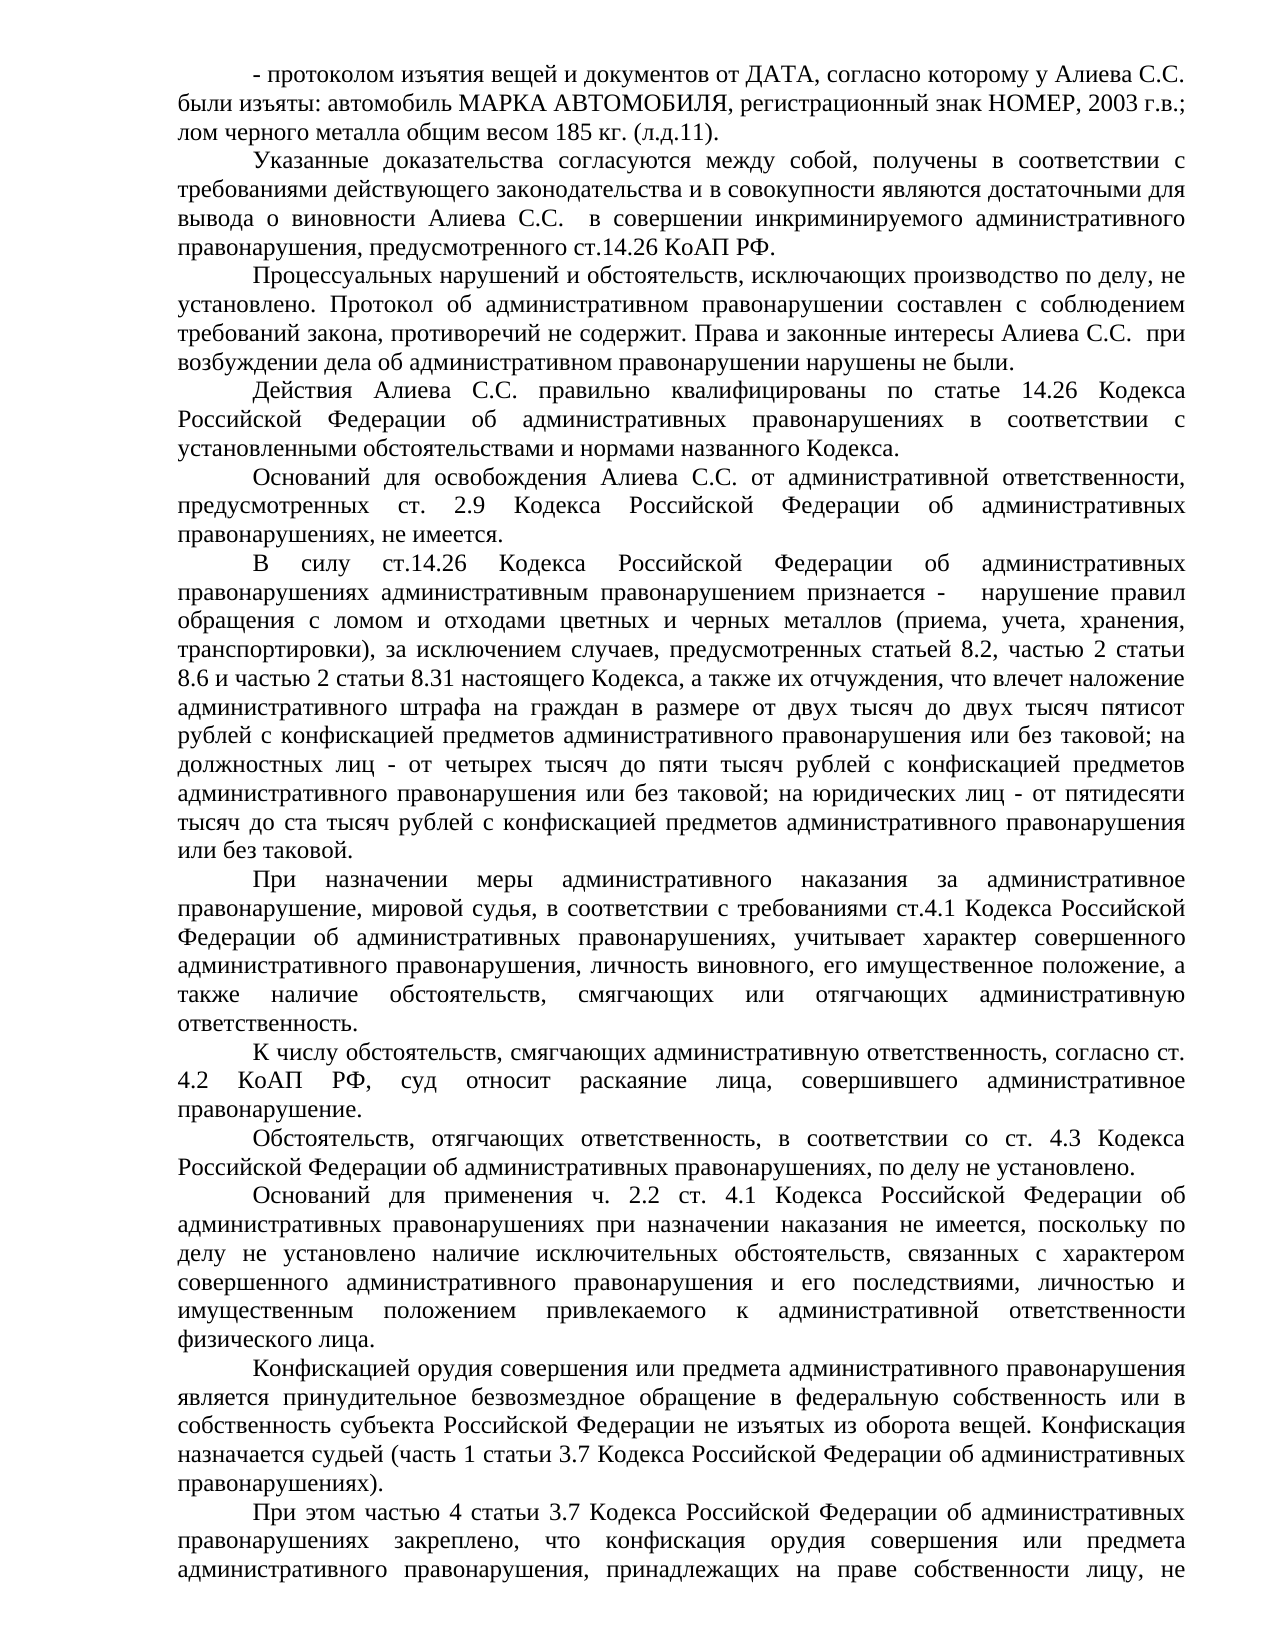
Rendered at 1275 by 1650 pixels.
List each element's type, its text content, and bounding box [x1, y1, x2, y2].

text Оснований для освобождения Алиева С.С. от административной ответственности, предусмотренных ст. 2.9 Кодекса Российской Федерации об административных правонарушениях, не имеется. [177, 462, 1186, 548]
text К числу обстоятельств, смягчающих административную ответственность, согласно ст. 4.2 КоАП РФ, суд относит раскаяние лица, совершившего административное правонарушение. [177, 1037, 1186, 1123]
text Действия Алиева С.С. правильно квалифицированы по статье 14.26 Кодекса Российской Федерации об административных правонарушениях в соответствии с установленными обстоятельствами и нормами названного Кодекса. [177, 375, 1186, 462]
text - протоколом изъятия вещей и документов от ДАТА, согласно которому у Алиева С.С. были изъяты: автомобиль МАРКА АВТОМОБИЛЯ, регистрационный знак НОМЕР, 2003 г.в.; лом черного металла общим весом 185 кг. (л.д.11). [177, 59, 1186, 145]
text При назначении меры административного наказания за административное правонарушение, мировой судья, в соответствии с требованиями ст.4.1 Кодекса Российской Федерации об административных правонарушениях, учитывает характер совершенного административного правонарушения, личность виновного, его имущественное положение, а также наличие обстоятельств, смягчающих или отягчающих административную ответственность. [177, 864, 1186, 1037]
text Процессуальных нарушений и обстоятельств, исключающих производство по делу, не установлено. Протокол об административном правонарушении составлен с соблюдением требований закона, противоречий не содержит. Права и законные интересы Алиева С.С. при возбуждении дела об административном правонарушении нарушены не были. [177, 260, 1186, 375]
text Оснований для применения ч. 2.2 ст. 4.1 Кодекса Российской Федерации об административных правонарушениях при назначении наказания не имеется, поскольку по делу не установлено наличие исключительных обстоятельств, связанных с характером совершенного административного правонарушения и его последствиями, личностью и имущественным положением привлекаемого к административной ответственности физического лица. [177, 1180, 1186, 1353]
text В силу ст.14.26 Кодекса Российской Федерации об административных правонарушениях административным правонарушением признается - нарушение правил обращения с ломом и отходами цветных и черных металлов (приема, учета, хранения, транспортировки), за исключением случаев, предусмотренных статьей 8.2, частью 2 статьи 8.6 и частью 2 статьи 8.31 настоящего Кодекса, а также их отчуждения, что влечет наложение административного штрафа на граждан в размере от двух тысяч до двух тысяч пятисот рублей с конфискацией предметов административного правонарушения или без таковой; на должностных лиц - от четырех тысяч до пяти тысяч рублей с конфискацией предметов административного правонарушения или без таковой; на юридических лиц - от пятидесяти тысяч до ста тысяч рублей с конфискацией предметов административного правонарушения или без таковой. [177, 548, 1186, 864]
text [177, 1497, 1186, 1583]
text Указанные доказательства согласуются между собой, получены в соответствии с требованиями действующего законодательства и в совокупности являются достаточными для вывода о виновности Алиева С.С. в совершении инкриминируемого административного правонарушения, предусмотренного ст.14.26 КоАП РФ. [177, 145, 1186, 260]
text Конфискацией орудия совершения или предмета административного правонарушения является принудительное безвозмездное обращение в федеральную собственность или в собственность субъекта Российской Федерации не изъятых из оборота вещей. Конфискация назначается судьей (часть 1 статьи 3.7 Кодекса Российской Федерации об административных правонарушениях). [177, 1353, 1186, 1497]
text Обстоятельств, отягчающих ответственность, в соответствии со ст. 4.3 Кодекса Российской Федерации об административных правонарушениях, по делу не установлено. [177, 1123, 1186, 1180]
